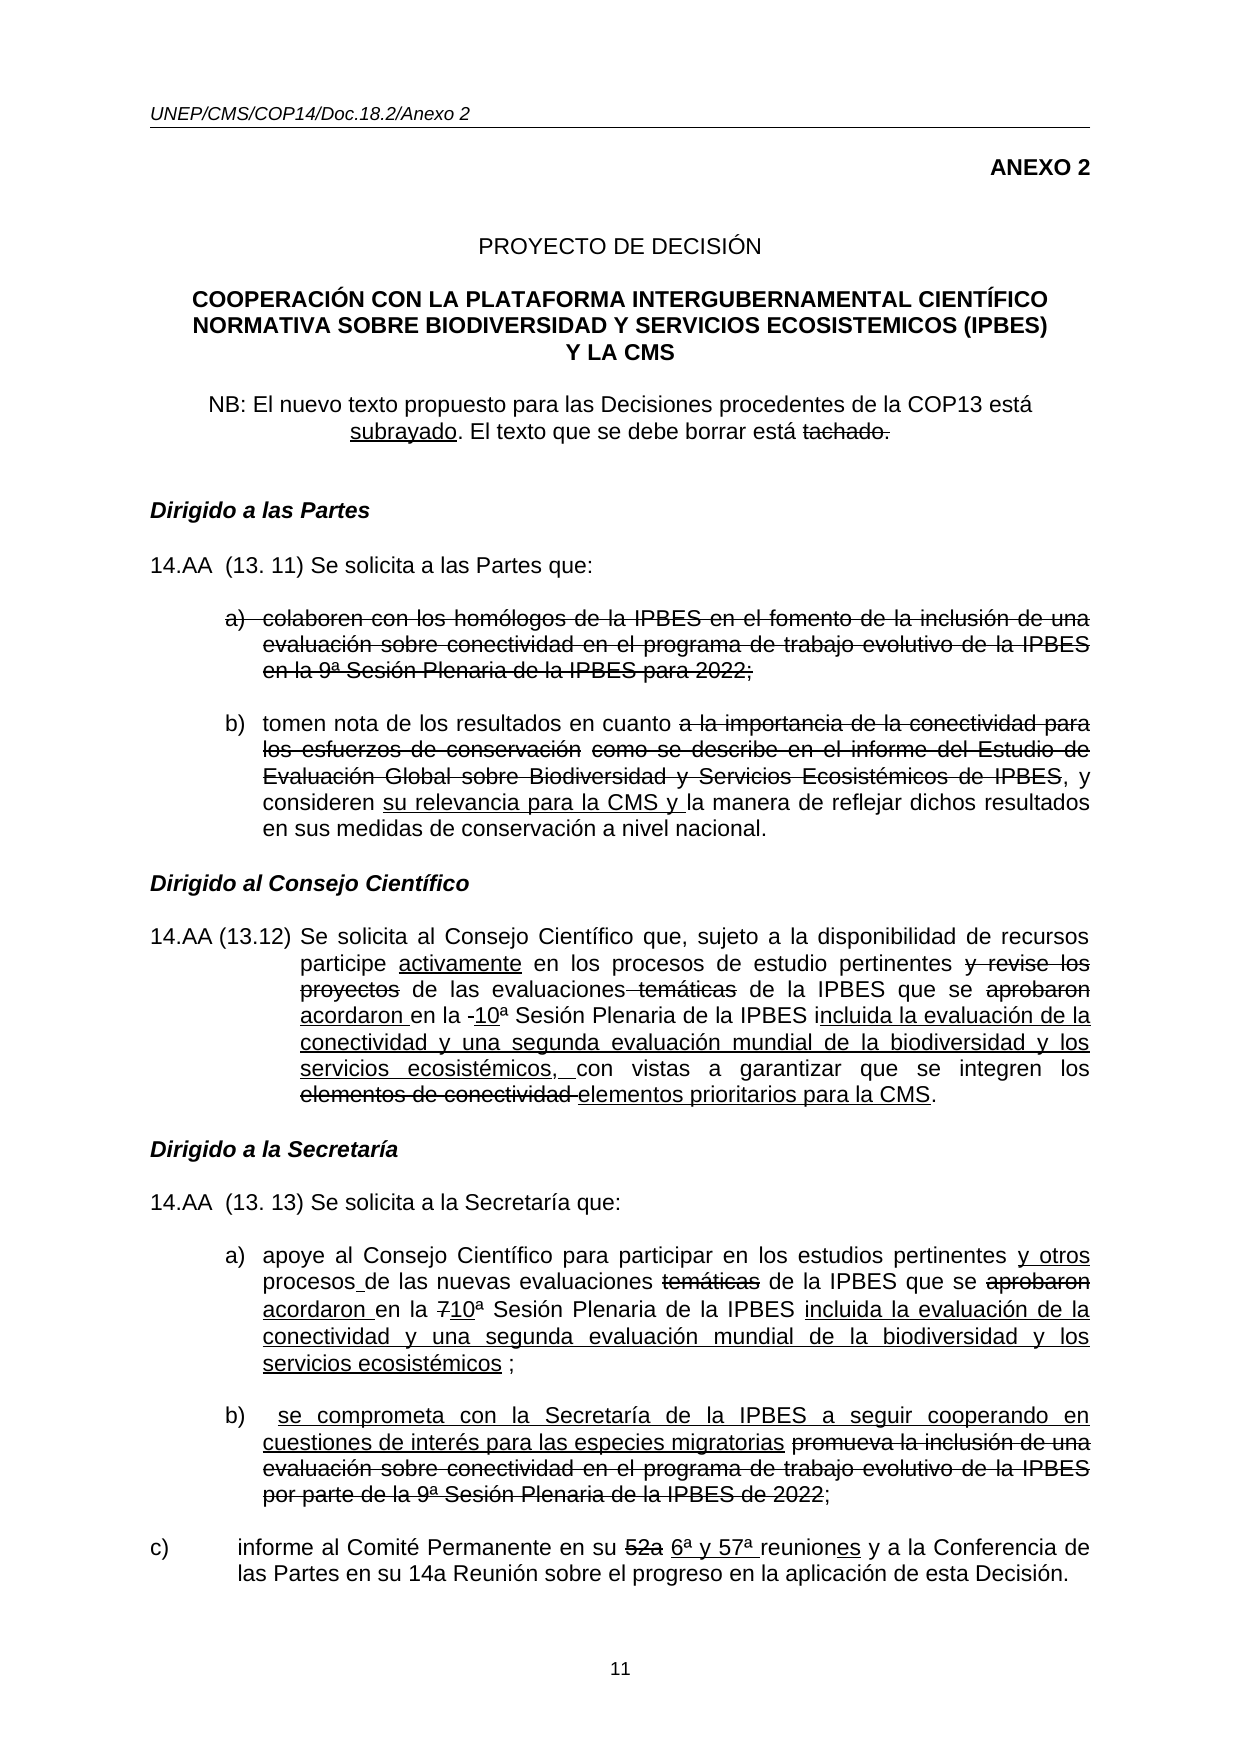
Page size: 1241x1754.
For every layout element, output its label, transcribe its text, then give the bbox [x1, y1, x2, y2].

text NB: El nuevo texto propuesto para las Decisiones procedentes de la COP13 está subrayado. El texto que se debe borrar está tachado. [150, 391, 1090, 444]
text Dirigido a la Secretaría [150, 1136, 1090, 1163]
text COOPERACIÓN CON LA PLATAFORMA INTERGUBERNAMENTAL CIENTÍFICO NORMATIVA SOBRE BIODIVERSIDAD Y SERVICIOS ECOSISTEMICOS (IPBES) [150, 286, 1090, 338]
text ANEXO 2 [150, 154, 1090, 180]
text Dirigido al Consejo Científico [150, 870, 1090, 897]
list tomen nota de los resultados en cuanto a la importancia de la conectividad para los esfuerzos de conservación como se describe en el informe del Estudio de Evaluación Global sobre Biodiversidad y Servicios Ecosistémicos de IPBES, y consideren su relevancia para la CMS y la manera de reflejar dichos resultados en sus medidas de conservación a nivel nacional. [225, 710, 1090, 842]
list colaboren con los homólogos de la IPBES en el fomento de la inclusión de una evaluación sobre conectividad en el programa de trabajo evolutivo de la IPBES en la 9ª Sesión Plenaria de la IPBES para 2022; [225, 620, 1090, 683]
list colaboren con los homólogos de la IPBES en el fomento de la inclusión de una evaluación sobre conectividad en el programa de trabajo evolutivo de la IPBES en la 9ª Sesión Plenaria de la IPBES para 2022; [225, 604, 1090, 619]
text 14.AA (13. 13) Se solicita a la Secretaría que: [150, 1189, 1090, 1215]
text 14.AA (13.12) Se solicita al Consejo Científico que, sujeto a la disponibilidad de recursos participe activamente en los procesos de estudio pertinentes y revise los proyectos de las evaluaciones temáticas de la IPBES que se aprobaron acordaron en la 10ª Sesión Plenaria de la IPBES incluida la evaluación de la conectividad y una segunda evaluación mundial de la biodiversidad y los servicios ecosistémicos, con vistas a garantizar que se integren los elementos de conectividad elementos prioritarios para la CMS. [150, 923, 1090, 1108]
list se comprometa con la Secretaría de la IPBES a seguir cooperando en cuestiones de interés para las especies migratorias promueva la inclusión de una evaluación sobre conectividad en el programa de trabajo evolutivo de la IPBES por parte de la 9ª Sesión Plenaria de la IPBES de 2022; [225, 1402, 1090, 1508]
text Y LA CMS [150, 338, 1090, 365]
text 14.AA (13. 11) Se solicita a las Partes que: [150, 552, 1090, 578]
text PROYECTO DE DECISIÓN [150, 233, 1090, 259]
list informe al Comité Permanente en su 52a 6ª y 57ª reuniones y a la Conferencia de las Partes en su 14a Reunión sobre el progreso en la aplicación de esta Decisión. [150, 1534, 1090, 1587]
list apoye al Consejo Científico para participar en los estudios pertinentes y otros procesos de las nuevas evaluaciones temáticas de la IPBES que se aprobaron acordaron en la 710ª Sesión Plenaria de la IPBES incluida la evaluación de la conectividad y una segunda evaluación mundial de la biodiversidad y los servicios ecosistémicos ; [225, 1242, 1090, 1376]
text Dirigido a las Partes [150, 497, 1090, 523]
